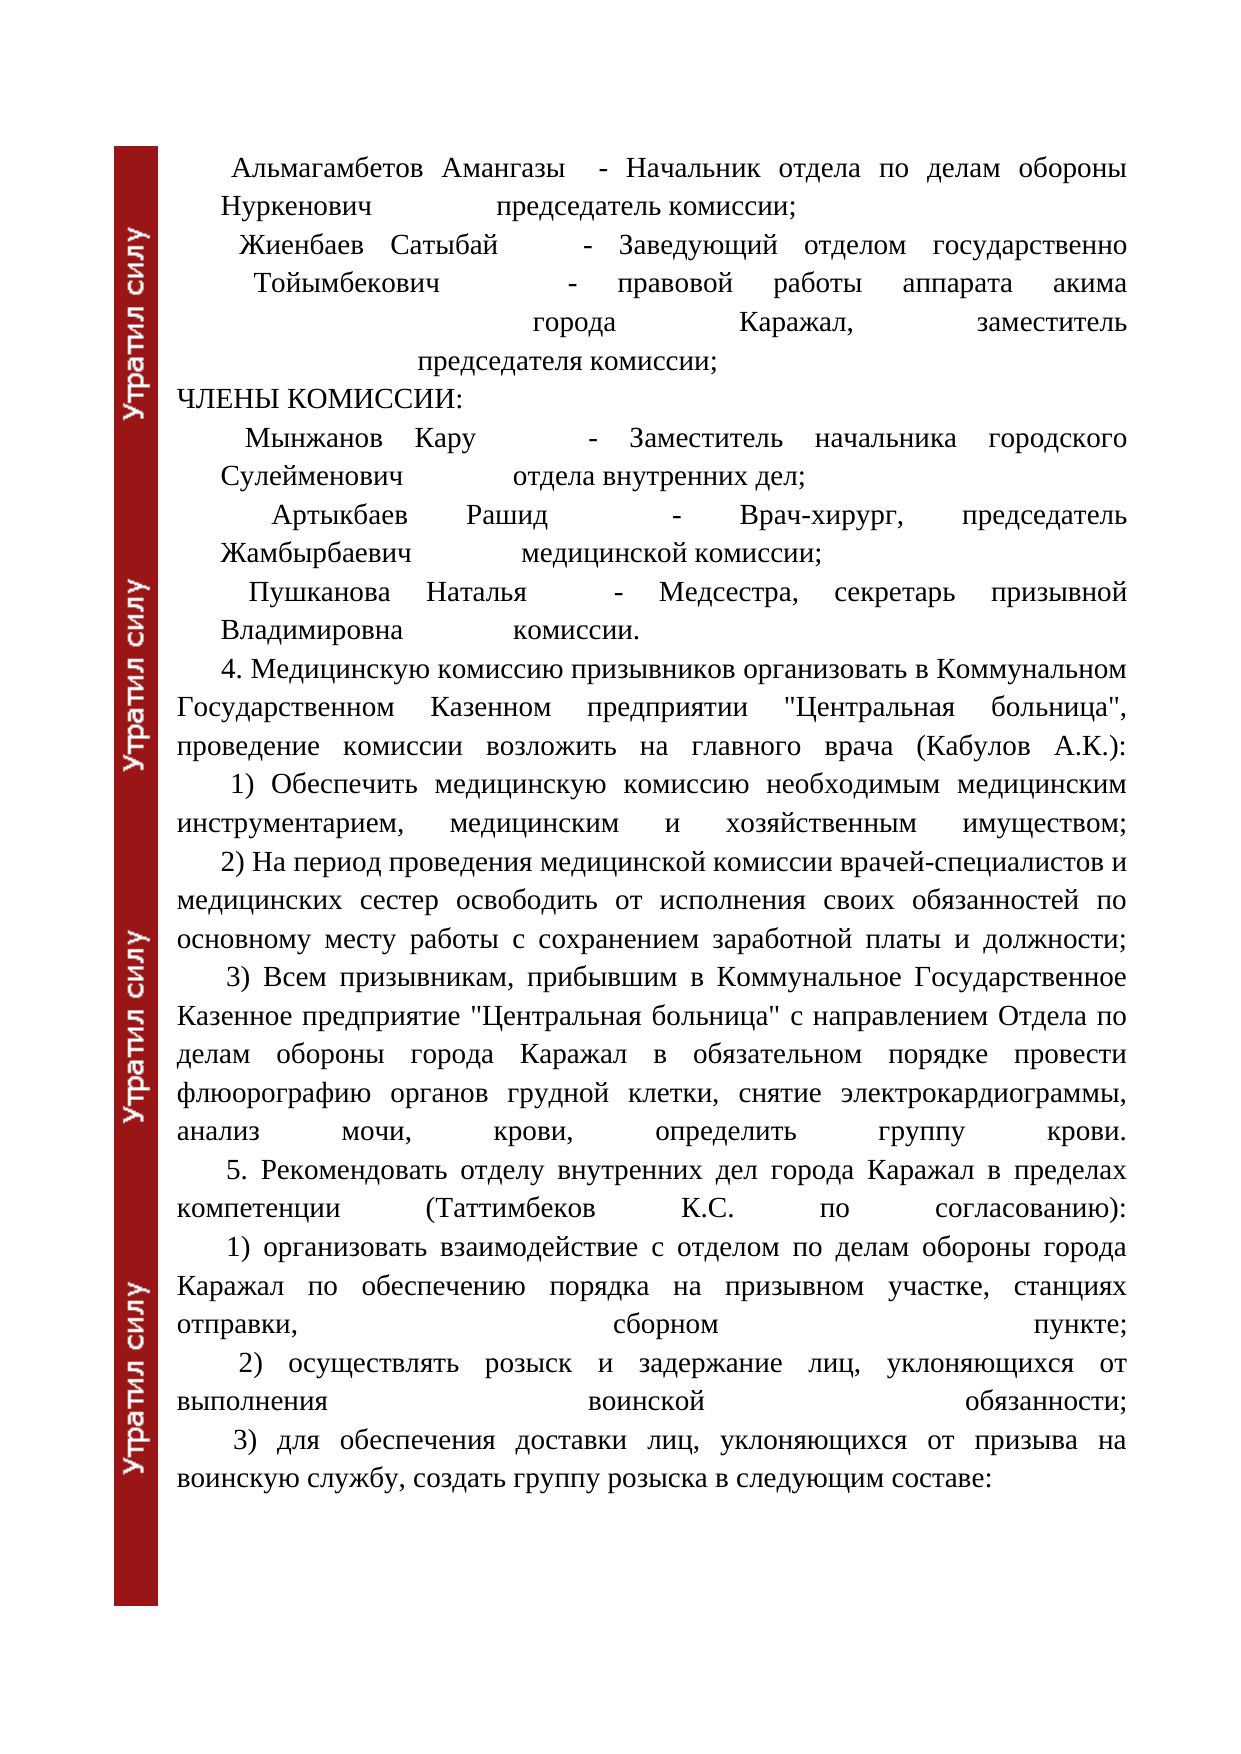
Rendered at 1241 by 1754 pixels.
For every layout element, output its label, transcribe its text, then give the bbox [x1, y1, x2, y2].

picture [114, 492, 158, 497]
text Жиенбаев Сатыбай - Заведующий отделом государственно Тойымбекович - правовой работы аппарата акима города Каражал, заместитель председателя комиссии; [112, 227, 1128, 376]
picture [114, 646, 158, 651]
text Альмагамбетов Амангазы - Начальник отдела по делам обороны Нуркенович председатель комиссии; [112, 150, 1128, 222]
picture [114, 222, 158, 227]
text Пушканова Наталья - Медсестра, секретарь призывной Владимировна комиссии. [112, 574, 1128, 646]
text 4. Медицинскую комиссию призывников организовать в Коммунальном Государственном Казенном предприятии "Центральная больница", проведение комиссии возложить на главного врача (Кабулов А.К.): 1) Обеспечить медицинскую комиссию необходимым медицинским инструментарием, медицинским и хозяйственным имуществом; 2) На период проведения медицинской комиссии врачей-специалистов и медицинских сестер освободить от исполнения своих обязанностей по основному месту работы с сохранением заработной платы и должности; 3) Всем призывникам, прибывшим в Коммунальное Государственное Казенное предприятие "Центральная больница" с направлением Отдела по делам обороны города Каражал в обязательном порядке провести флюорографию органов грудной клетки, снятие электрокардиограммы, анализ мочи, крови, определить группу крови. 5. Рекомендовать отделу внутренних дел города Каражал в пределах компетенции (Таттимбеков К.С. по согласованию): 1) организовать взаимодействие с отделом по делам обороны города Каражал по обеспечению порядка на призывном участке, станциях отправки, сборном пункте; 2) осуществлять розыск и задержание лиц, уклоняющихся от выполнения воинской обязанности; 3) для обеспечения доставки лиц, уклоняющихся от призыва на воинскую службу, создать группу розыска в следующим составе: [112, 651, 1128, 1494]
picture [114, 1494, 158, 1606]
picture [114, 146, 158, 150]
picture [114, 376, 158, 381]
picture [114, 569, 158, 574]
text Артыкбаев Рашид - Врач-хирург, председатель Жамбырбаевич медицинской комиссии; [112, 497, 1128, 569]
text ЧЛЕНЫ КОМИССИИ: [112, 381, 1128, 415]
picture [114, 415, 158, 420]
text Мынжанов Кару - Заместитель начальника городского Сулейменович отдела внутренних дел; [112, 420, 1128, 492]
